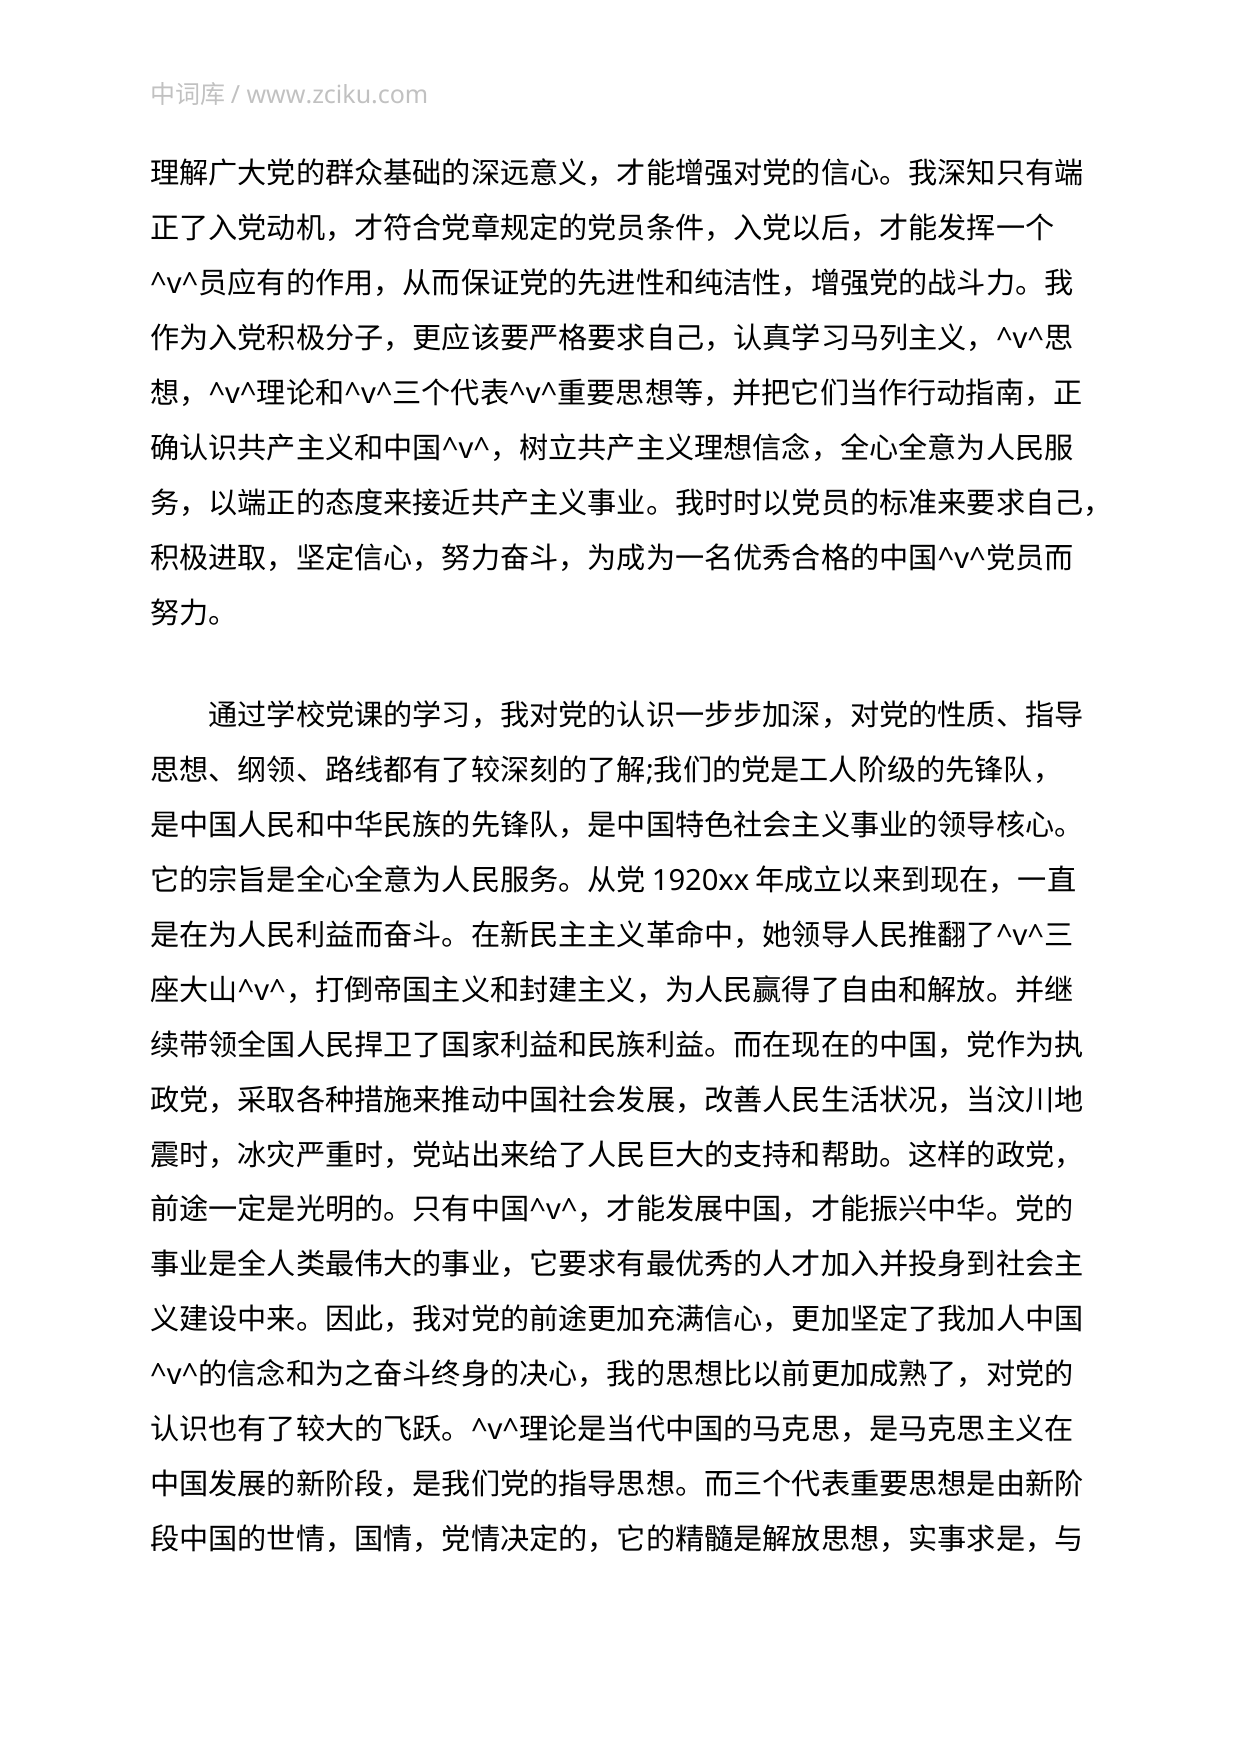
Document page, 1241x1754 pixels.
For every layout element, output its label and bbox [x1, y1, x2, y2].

text [150, 150, 1090, 632]
text [150, 691, 1090, 1558]
